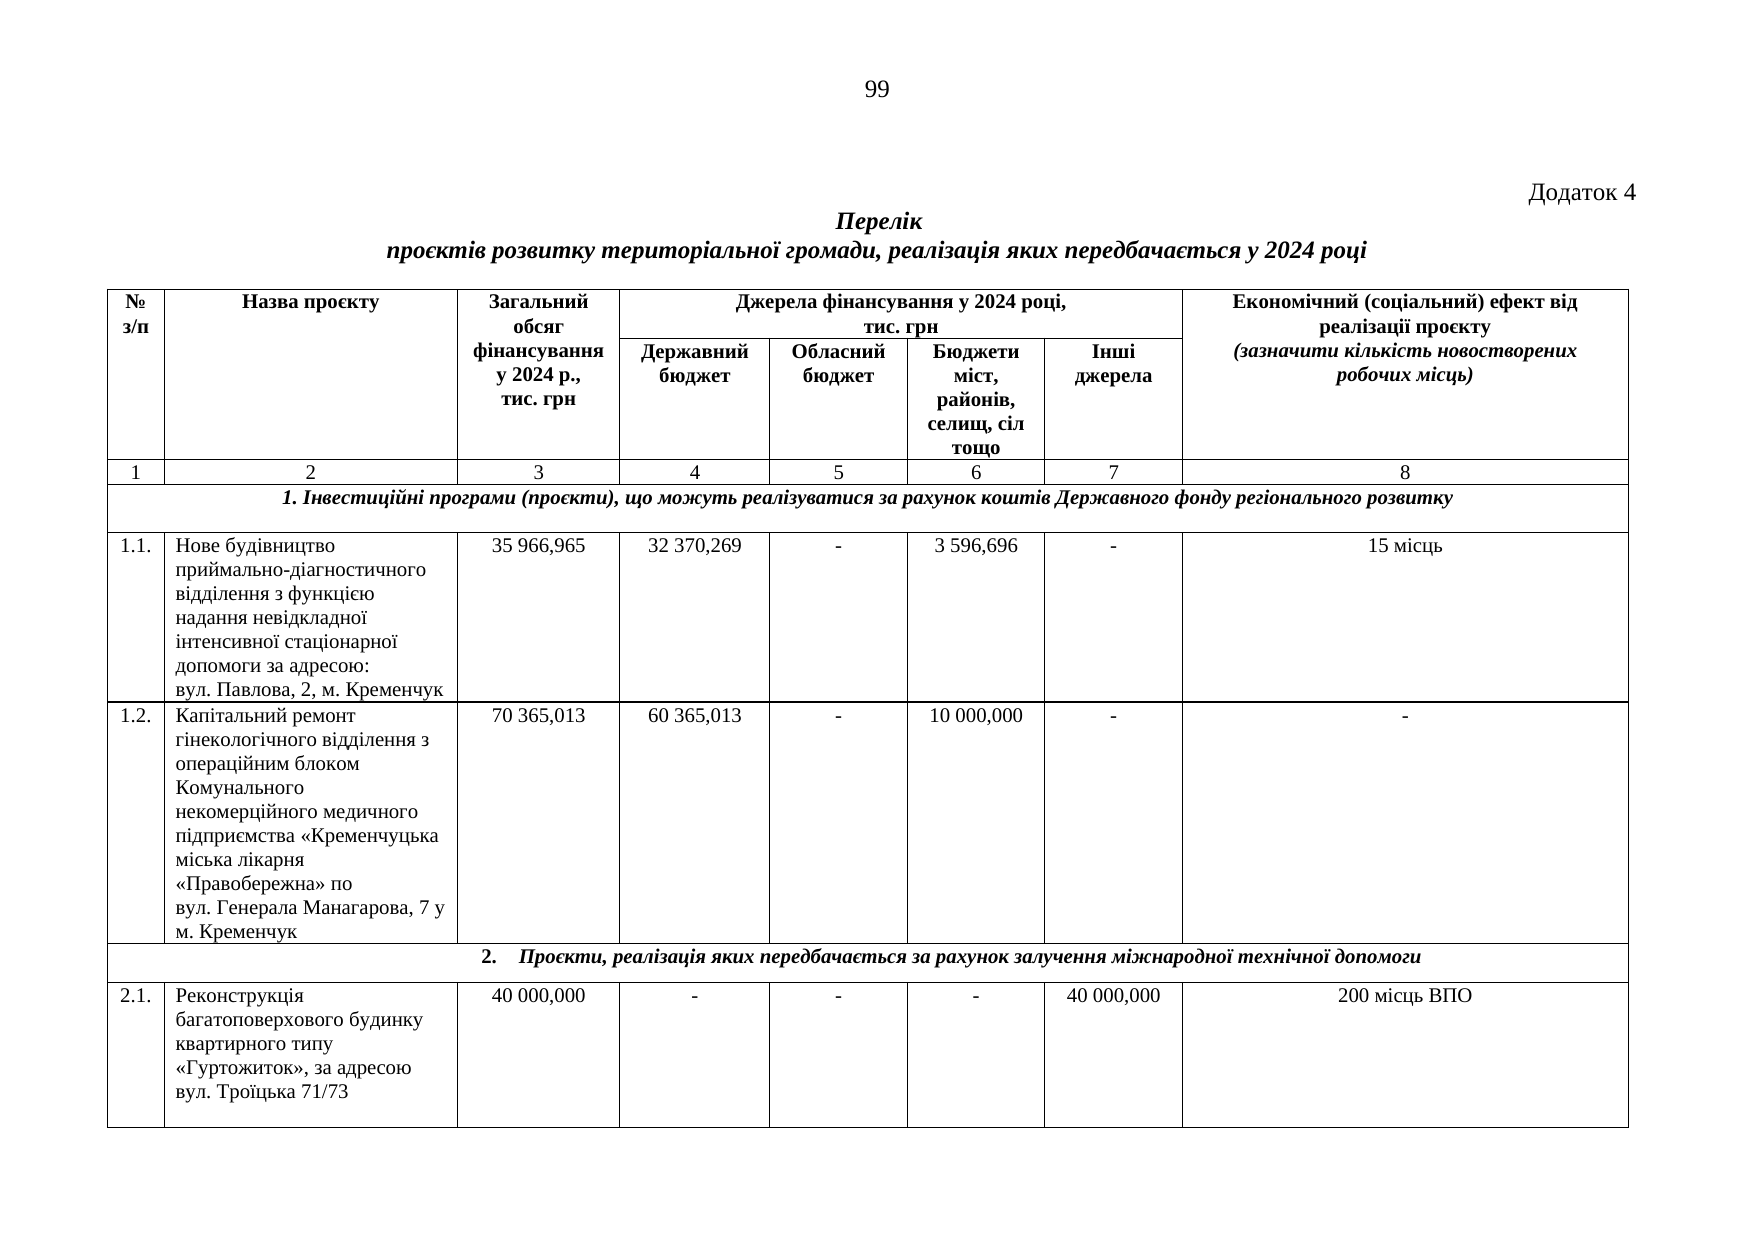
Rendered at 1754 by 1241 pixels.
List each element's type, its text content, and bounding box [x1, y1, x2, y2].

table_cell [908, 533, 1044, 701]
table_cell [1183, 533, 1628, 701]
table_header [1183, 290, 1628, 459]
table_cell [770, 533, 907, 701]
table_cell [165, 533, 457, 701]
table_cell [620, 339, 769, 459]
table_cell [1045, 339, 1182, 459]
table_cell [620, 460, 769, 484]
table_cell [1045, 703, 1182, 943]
text Перелік [118, 206, 1639, 235]
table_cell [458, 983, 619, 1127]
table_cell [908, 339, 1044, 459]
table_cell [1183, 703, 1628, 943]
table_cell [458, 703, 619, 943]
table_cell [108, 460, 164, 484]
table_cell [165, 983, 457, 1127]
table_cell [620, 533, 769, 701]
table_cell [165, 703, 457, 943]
text проєктів розвитку територіальної громади, реалізація яких передбачається у 2024 році [118, 235, 1636, 263]
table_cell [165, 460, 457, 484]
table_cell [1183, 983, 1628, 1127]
list Додаток 4 [118, 177, 1636, 206]
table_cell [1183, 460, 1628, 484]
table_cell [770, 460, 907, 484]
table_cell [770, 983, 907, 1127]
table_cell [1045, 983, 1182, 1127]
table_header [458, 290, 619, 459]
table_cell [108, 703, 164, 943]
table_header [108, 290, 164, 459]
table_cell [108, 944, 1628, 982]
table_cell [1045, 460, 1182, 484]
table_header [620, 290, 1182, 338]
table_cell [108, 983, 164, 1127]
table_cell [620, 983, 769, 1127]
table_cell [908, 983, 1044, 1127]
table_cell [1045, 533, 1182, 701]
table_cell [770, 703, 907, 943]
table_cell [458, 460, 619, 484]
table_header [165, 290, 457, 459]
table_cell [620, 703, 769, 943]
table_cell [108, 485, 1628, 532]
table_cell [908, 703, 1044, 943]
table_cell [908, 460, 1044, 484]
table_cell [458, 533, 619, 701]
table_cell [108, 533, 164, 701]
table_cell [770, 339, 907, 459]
